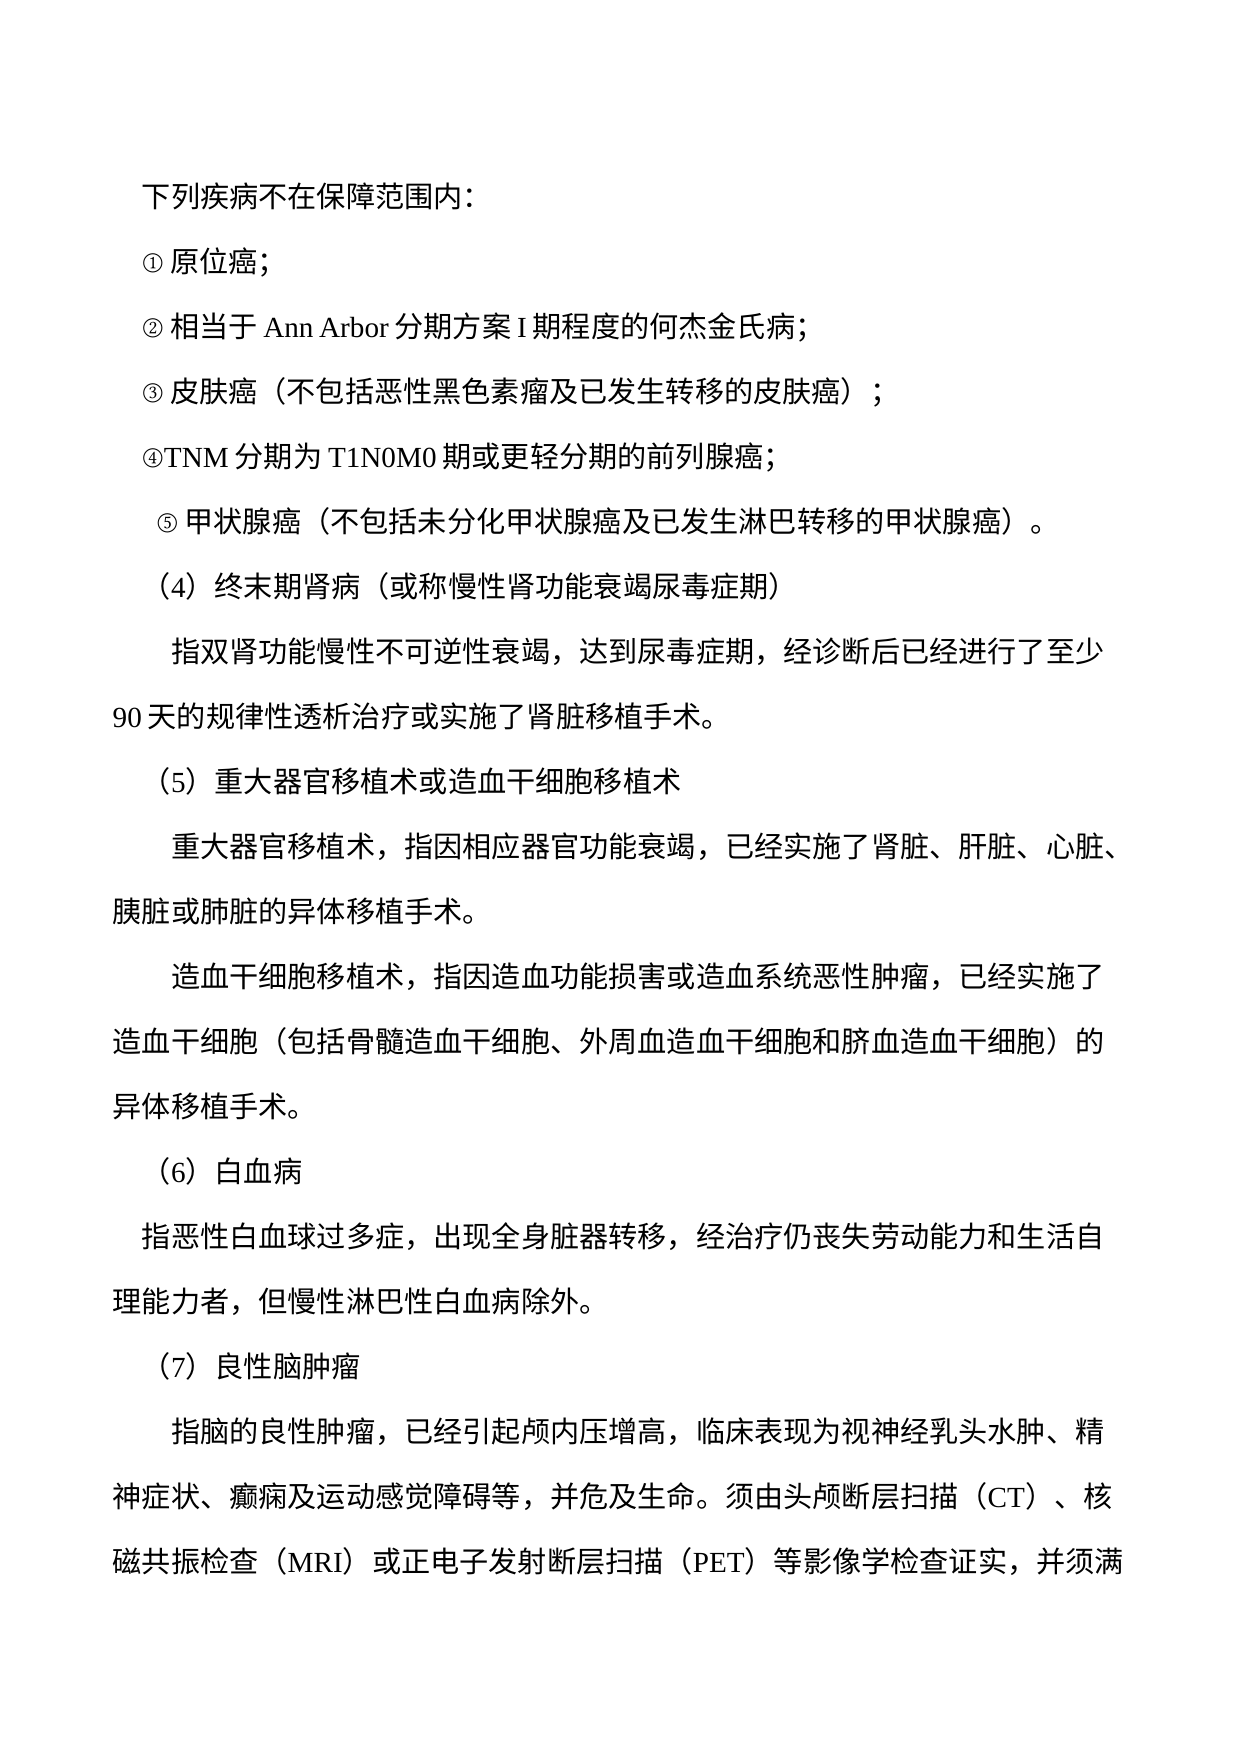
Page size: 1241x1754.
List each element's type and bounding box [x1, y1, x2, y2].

text [112, 162, 1128, 487]
text [112, 487, 1128, 1592]
